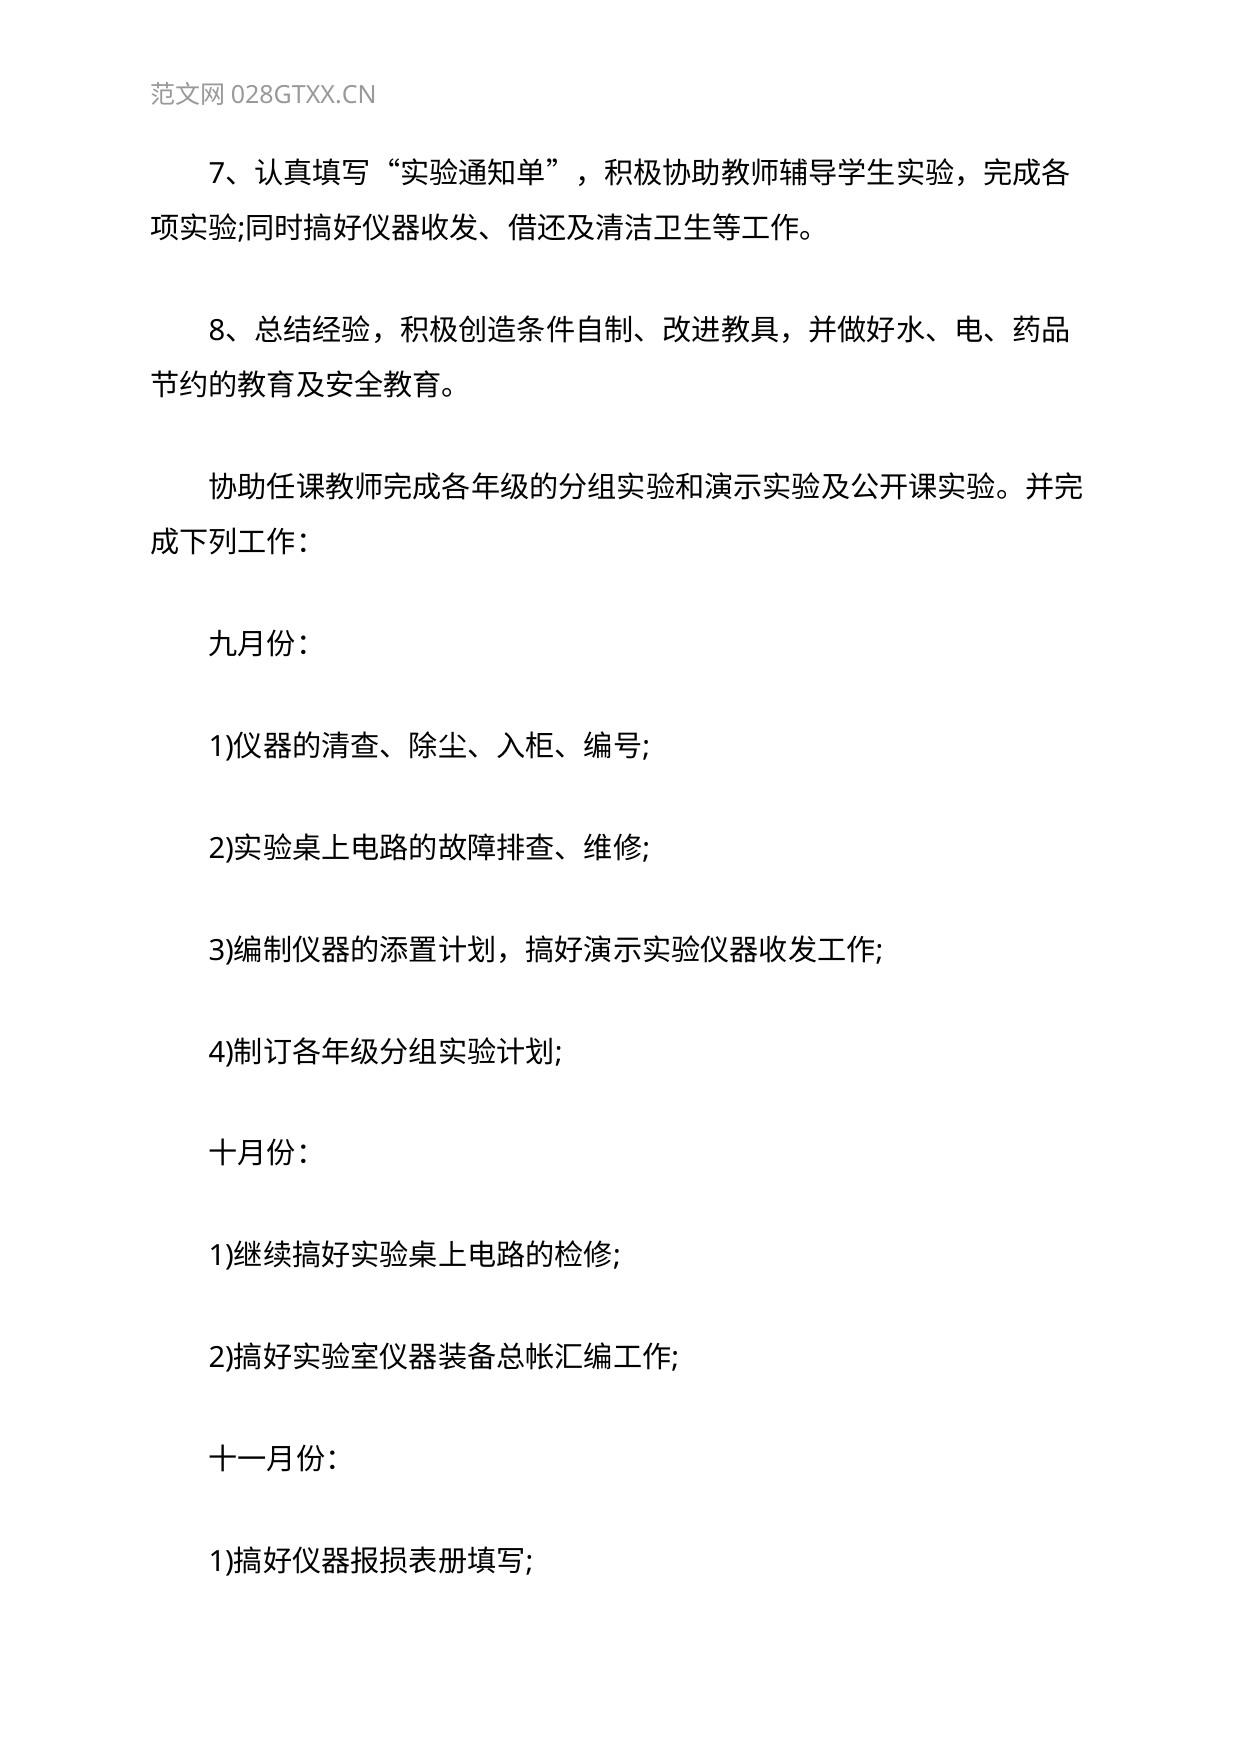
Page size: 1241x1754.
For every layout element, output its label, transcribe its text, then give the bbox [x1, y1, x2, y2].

text 1)继续搞好实验桌上电路的检修; [150, 1232, 1090, 1274]
text 8、总结经验，积极创造条件自制、改进教具，并做好水、电、药品节约的教育及安全教育。 [150, 307, 1090, 404]
text 协助任课教师完成各年级的分组实验和演示实验及公开课实验。并完成下列工作： [150, 464, 1090, 561]
text 4)制订各年级分组实验计划; [150, 1028, 1090, 1071]
text 1)搞好仪器报损表册填写; [150, 1538, 1090, 1580]
text 九月份： [150, 620, 1090, 663]
text 2)实验桌上电路的故障排查、维修; [150, 824, 1090, 867]
text 十月份： [150, 1130, 1090, 1172]
text 1)仪器的清查、除尘、入柜、编号; [150, 722, 1090, 764]
text 十一月份： [150, 1436, 1090, 1478]
text 7、认真填写“实验通知单”，积极协助教师辅导学生实验，完成各项实验;同时搞好仪器收发、借还及清洁卫生等工作。 [150, 150, 1090, 247]
text 2)搞好实验室仪器装备总帐汇编工作; [150, 1334, 1090, 1376]
text 3)编制仪器的添置计划，搞好演示实验仪器收发工作; [150, 926, 1090, 968]
